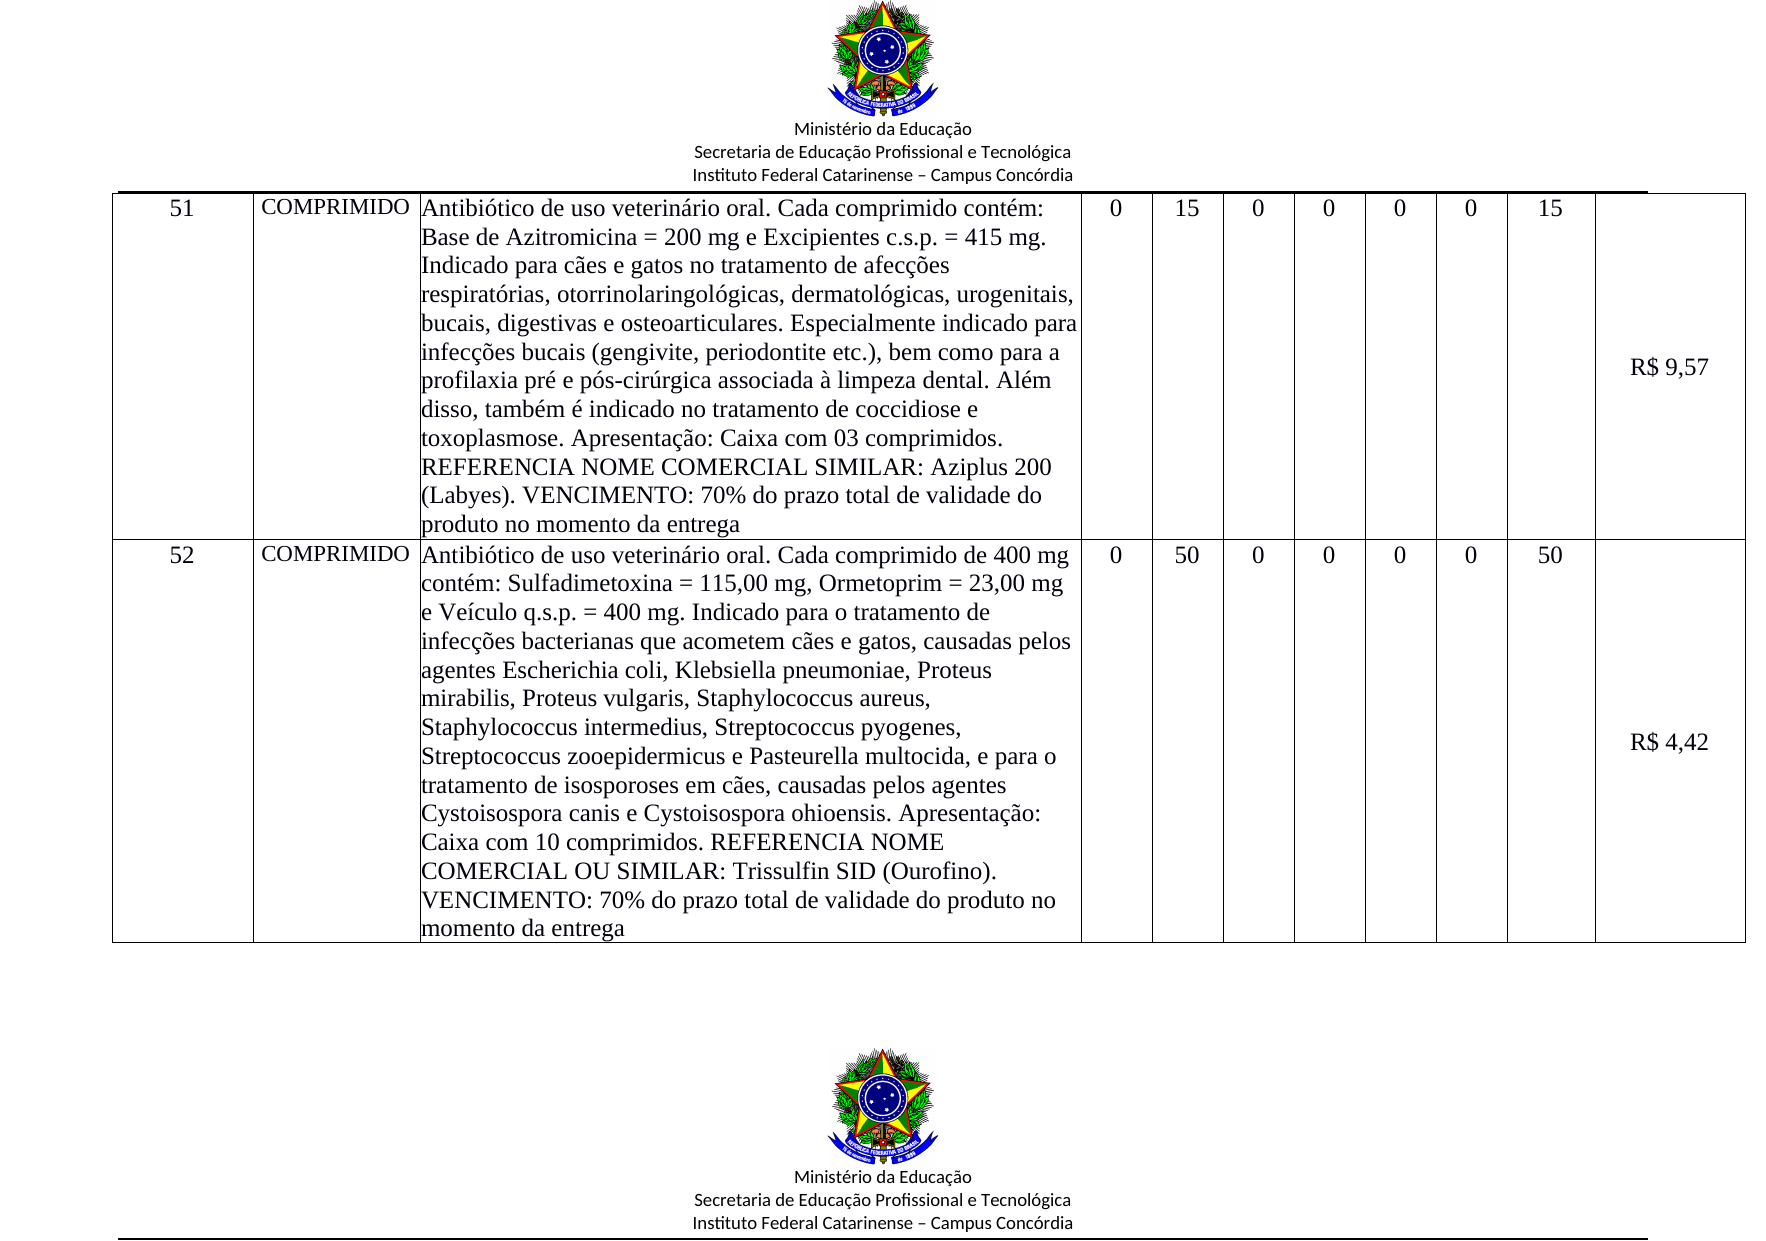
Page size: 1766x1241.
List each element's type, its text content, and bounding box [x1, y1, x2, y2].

table_cell 0 [1366, 540, 1436, 942]
table_cell 0 [1366, 194, 1436, 539]
table_cell 0 [1437, 194, 1507, 539]
table_cell 0 [1224, 540, 1294, 942]
picture [827, 0, 939, 118]
table_cell 52 [113, 540, 253, 942]
table_cell 0 [1224, 194, 1294, 539]
picture [827, 1047, 939, 1166]
table_cell 15 [1508, 194, 1595, 539]
table_cell 50 [1153, 540, 1223, 942]
table_cell Antibiótico de uso veterinário oral. Cada comprimido de 400 mg contém: Sulfadimetoxina = 115,00 mg, Ormetoprim = 23,00 mg e Veículo q.s.p. = 400 mg. Indicado para o tratamento de infecções bacterianas que acometem cães e gatos, causadas pelos agentes Escherichia coli, Klebsiella pneumoniae, Proteus mirabilis, Proteus vulgaris, Staphylococcus aureus, Staphylococcus intermedius, Streptococcus pyogenes, Streptococcus zooepidermicus e Pasteurella multocida, e para o tratamento de isosporoses em cães, causadas pelos agentes Cystoisospora canis e Cystoisospora ohioensis. Apresentação: Caixa com 10 comprimidos. REFERENCIA NOME COMERCIAL OU SIMILAR: Trissulfin SID (Ourofino). VENCIMENTO: 70% do prazo total de validade do produto no momento da entrega [421, 540, 1081, 942]
table_cell Antibiótico de uso veterinário oral. Cada comprimido contém: Base de Azitromicina = 200 mg e Excipientes c.s.p. = 415 mg. Indicado para cães e gatos no tratamento de afecções respiratórias, otorrinolaringológicas, dermatológicas, urogenitais, bucais, digestivas e osteoarticulares. Especialmente indicado para infecções bucais (gengivite, periodontite etc.), bem como para a profilaxia pré e pós-cirúrgica associada à limpeza dental. Além disso, também é indicado no tratamento de coccidiose e toxoplasmose. Apresentação: Caixa com 03 comprimidos. REFERENCIA NOME COMERCIAL SIMILAR: Aziplus 200 (Labyes). VENCIMENTO: 70% do prazo total de validade do produto no momento da entrega [421, 194, 1081, 539]
table_cell R$ 4,42 [1596, 540, 1745, 942]
table_cell 0 [1082, 194, 1152, 539]
table_cell 50 [1508, 540, 1595, 942]
table_cell 0 [1082, 540, 1152, 942]
table_cell 51 [113, 194, 253, 539]
table_cell R$ 9,57 [1596, 194, 1745, 539]
table_cell 0 [1295, 194, 1365, 539]
table_cell COMPRIMIDO [254, 194, 420, 539]
table_cell COMPRIMIDO [254, 540, 420, 942]
table_cell 15 [1153, 194, 1223, 539]
table_cell 0 [1437, 540, 1507, 942]
table_cell 0 [1295, 540, 1365, 942]
